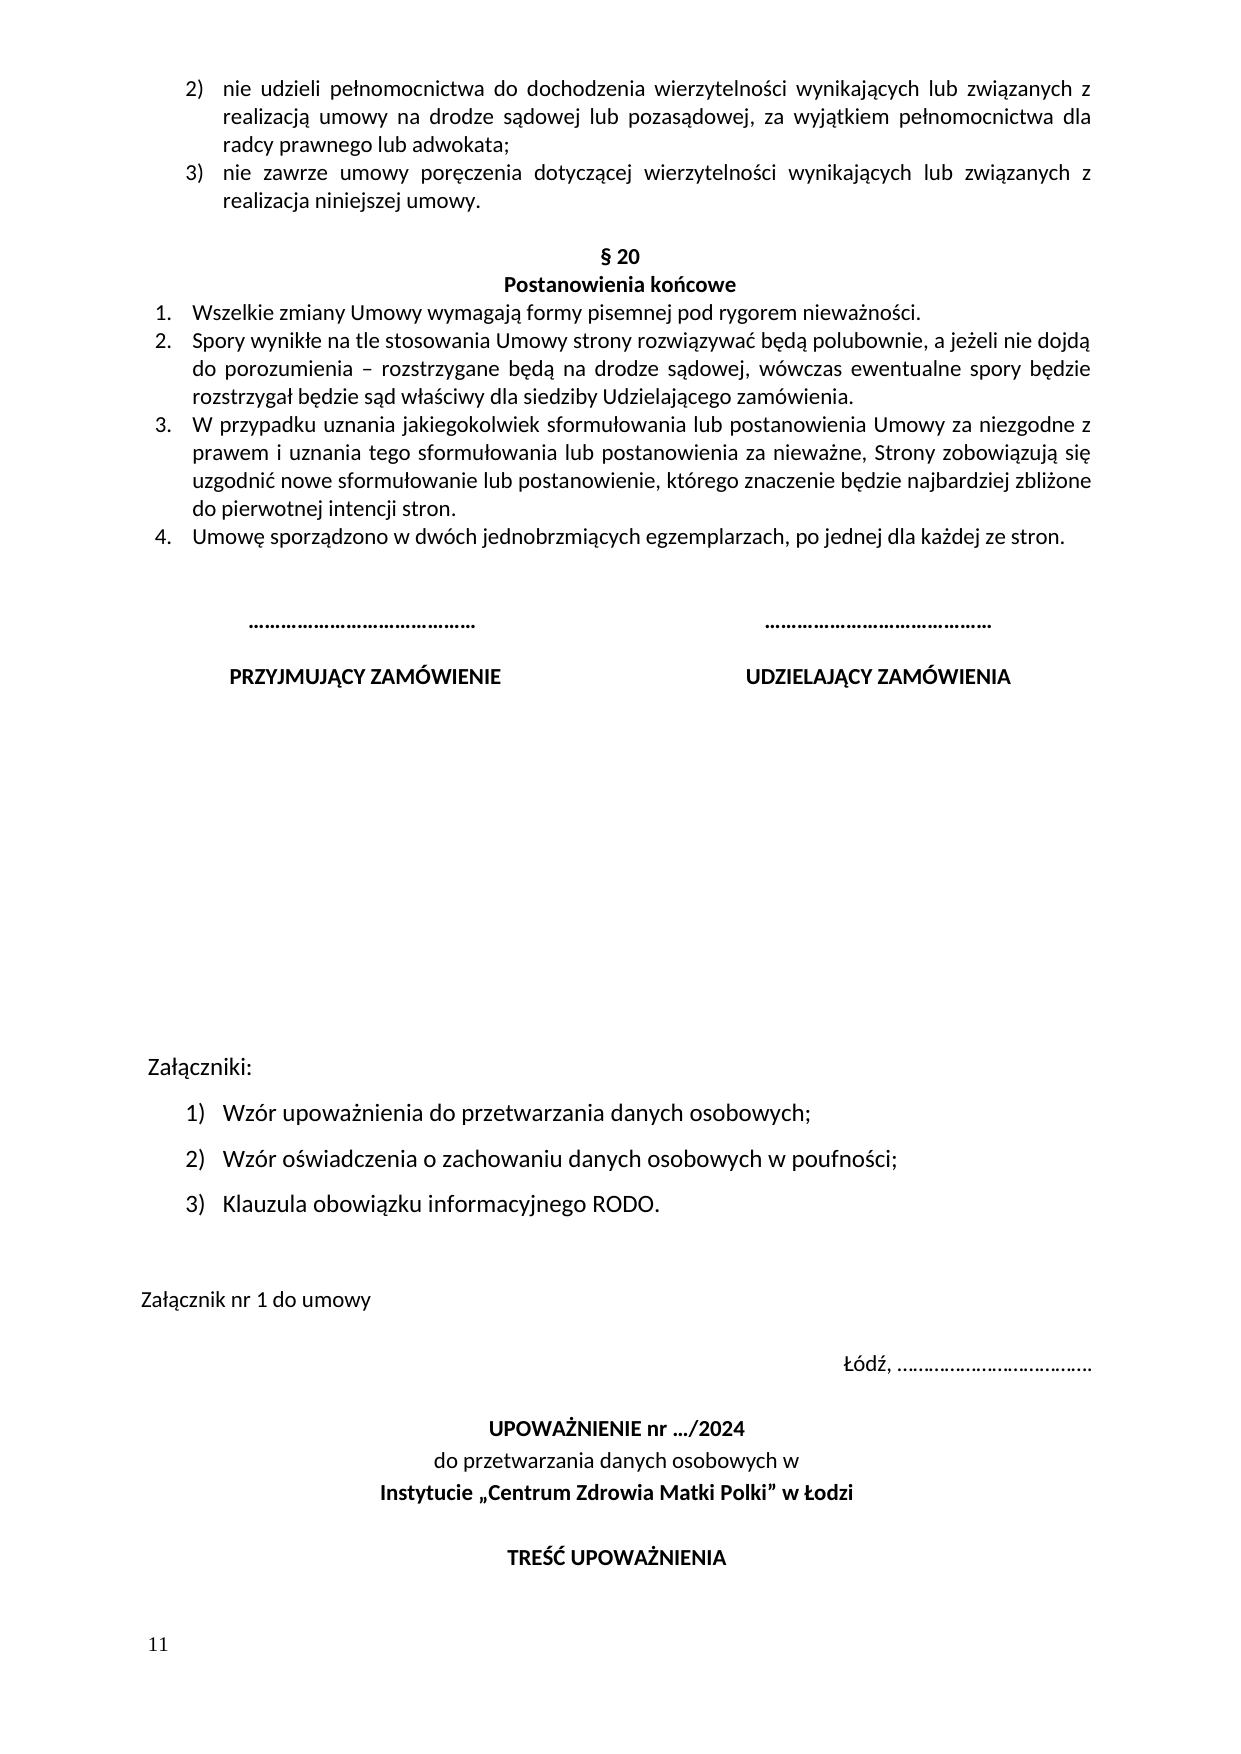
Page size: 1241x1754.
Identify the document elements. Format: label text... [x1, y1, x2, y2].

text UPOWAŻNIENIE nr …/2024 [141, 1414, 1093, 1442]
text TREŚĆ UPOWAŻNIENIA [141, 1543, 1093, 1571]
text Załączniki: [148, 1051, 1093, 1082]
text § 20 [148, 242, 1093, 270]
list Umowę sporządzono w dwóch jednobrzmiących egzemplarzach, po jednej dla każdej ze stron. [154, 522, 1093, 550]
text Załącznik nr 1 do umowy [141, 1285, 1093, 1313]
text Instytucie „Centrum Zdrowia Matki Polki” w Łodzi [141, 1478, 1093, 1506]
list Wzór upoważnienia do przetwarzania danych osobowych; [185, 1097, 1093, 1128]
list Wszelkie zmiany Umowy wymagają formy pisemnej pod rygorem nieważności. [154, 298, 1093, 326]
list Klauzula obowiązku informacyjnego RODO. [185, 1188, 1093, 1219]
list W przypadku uznania jakiegokolwiek sformułowania lub postanowienia Umowy za niezgodne z prawem i uznania tego sformułowania lub postanowienia za nieważne, Strony zobowiązują się uzgodnić nowe sformułowanie lub postanowienie, którego znaczenie będzie najbardziej zbliżone do pierwotnej intencji stron. [154, 410, 1093, 522]
list Spory wynikłe na tle stosowania Umowy strony rozwiązywać będą polubownie, a jeżeli nie dojdą do porozumienia – rozstrzygane będą na drodze sądowej, wówczas ewentualne spory będzie rozstrzygał będzie sąd właściwy dla siedziby Udzielającego zamówienia. [154, 326, 1093, 410]
list nie udzieli pełnomocnictwa do dochodzenia wierzytelności wynikających lub związanych z realizacją umowy na drodze sądowej lub pozasądowej, za wyjątkiem pełnomocnictwa dla radcy prawnego lub adwokata; [185, 74, 1093, 158]
text do przetwarzania danych osobowych w [141, 1446, 1093, 1474]
list Wzór oświadczenia o zachowaniu danych osobowych w poufności; [185, 1143, 1093, 1173]
text Łódź, ………………………………. [141, 1349, 1093, 1377]
list nie zawrze umowy poręczenia dotyczącej wierzytelności wynikających lub związanych z realizacja niniejszej umowy. [185, 158, 1093, 214]
text PRZYJMUJĄCY ZAMÓWIENIE UDZIELAJĄCY ZAMÓWIENIA [148, 662, 1093, 690]
text …………………………………… …………………………………… [148, 606, 1093, 634]
text Postanowienia końcowe [148, 270, 1093, 298]
